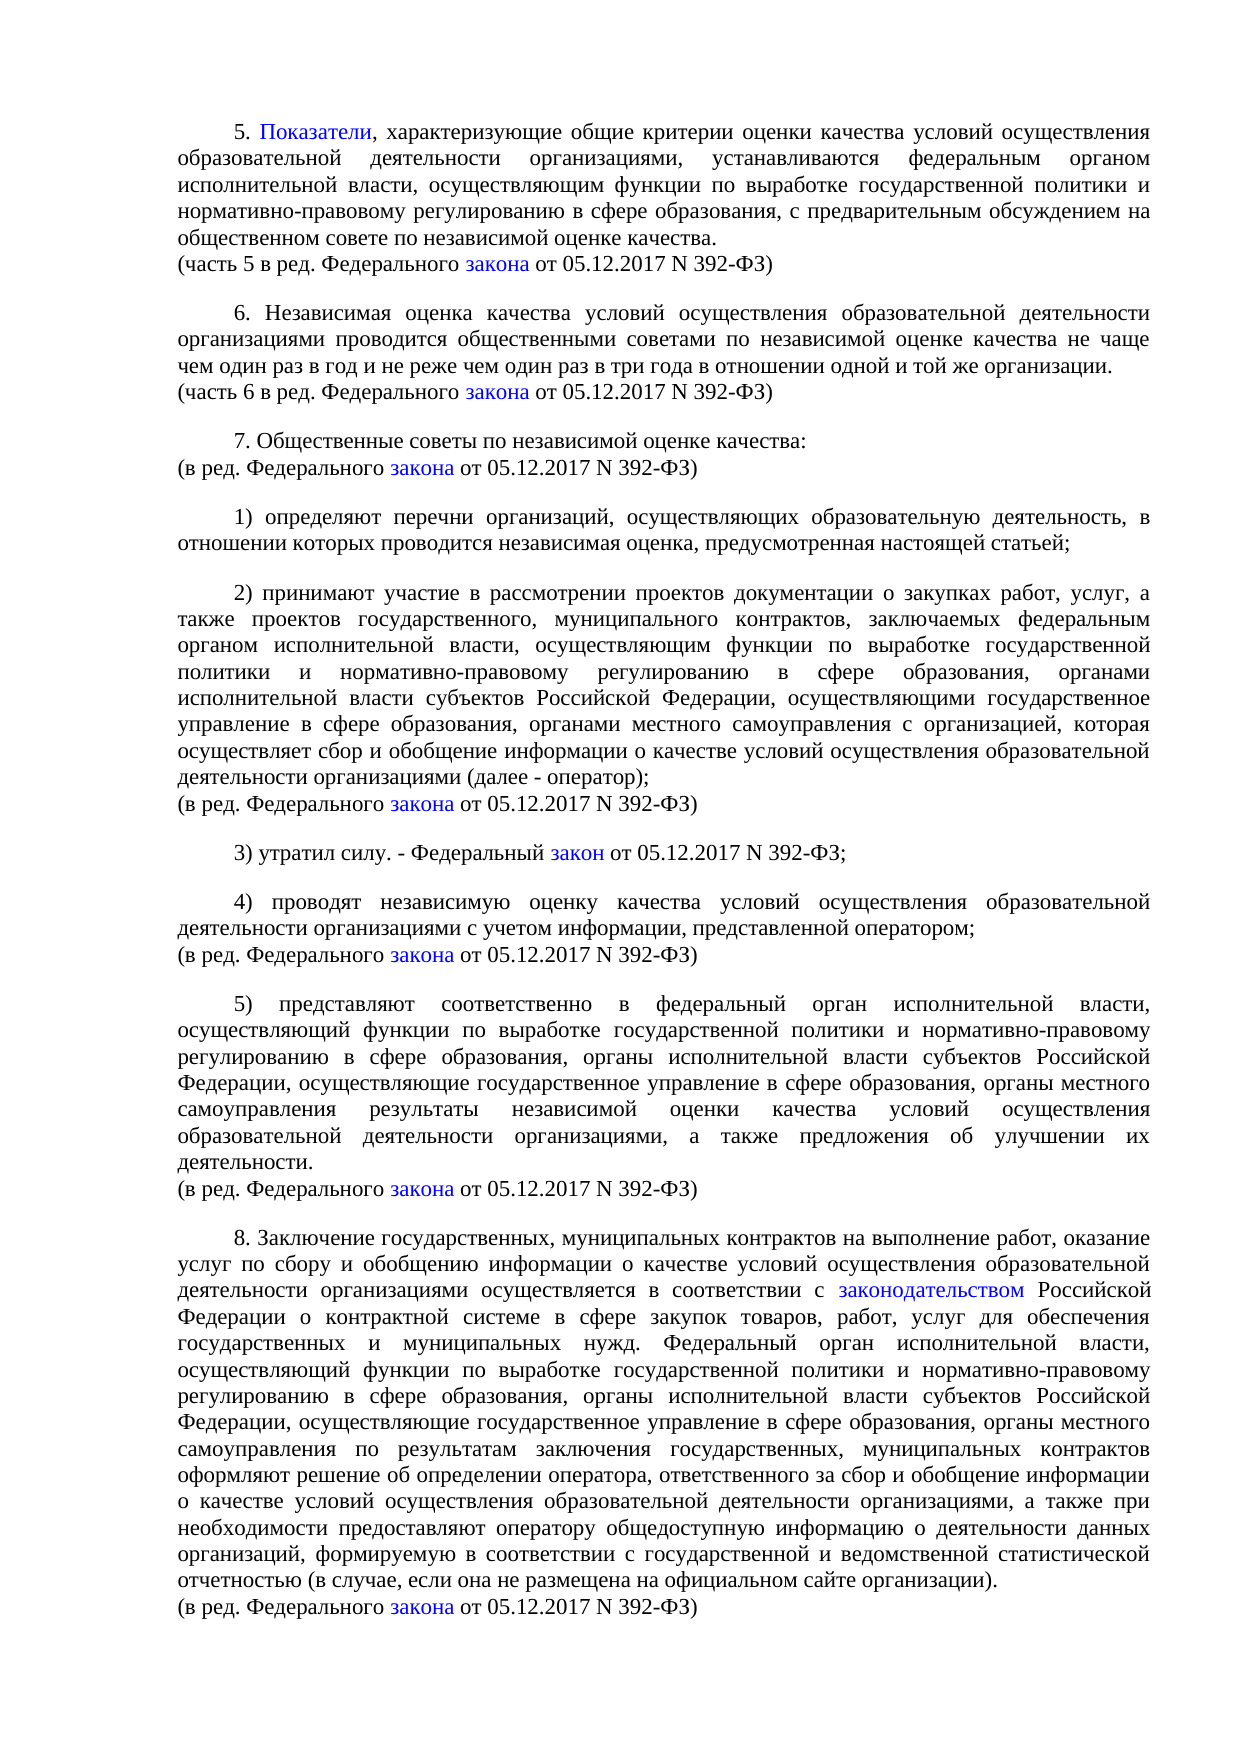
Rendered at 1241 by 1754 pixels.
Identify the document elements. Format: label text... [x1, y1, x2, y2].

text 7. Общественные советы по независимой оценке качества: [177, 427, 1152, 454]
text 3) утратил силу. - Федеральный закон от 05.12.2017 N 392-ФЗ; [177, 839, 1152, 865]
text (часть 6 в ред. Федерального закона от 05.12.2017 N 392-ФЗ) [177, 378, 1152, 404]
text 5) представляют соответственно в федеральный орган исполнительной власти, осуществляющий функции по выработке государственной политики и нормативно-правовому регулированию в сфере образования, органы исполнительной власти субъектов Российской Федерации, осуществляющие государственное управление в сфере образования, органы местного самоуправления результаты независимой оценки качества условий осуществления образовательной деятельности организациями, а также предложения об улучшении их деятельности. [177, 990, 1152, 1174]
text (в ред. Федерального закона от 05.12.2017 N 392-ФЗ) [177, 1174, 1152, 1201]
text 4) проводят независимую оценку качества условий осуществления образовательной деятельности организациями с учетом информации, представленной оператором; [177, 888, 1152, 941]
text (в ред. Федерального закона от 05.12.2017 N 392-ФЗ) [177, 1593, 1152, 1619]
text 5. Показатели, характеризующие общие критерии оценки качества условий осуществления образовательной деятельности организациями, устанавливаются федеральным органом исполнительной власти, осуществляющим функции по выработке государственной политики и нормативно-правовому регулированию в сфере образования, с предварительным обсуждением на общественном совете по независимой оценке качества. [177, 118, 1152, 250]
text 8. Заключение государственных, муниципальных контрактов на выполнение работ, оказание услуг по сбору и обобщению информации о качестве условий осуществления образовательной деятельности организациями осуществляется в соответствии с законодательством Российской Федерации о контрактной системе в сфере закупок товаров, работ, услуг для обеспечения государственных и муниципальных нужд. Федеральный орган исполнительной власти, осуществляющий функции по выработке государственной политики и нормативно-правовому регулированию в сфере образования, органы исполнительной власти субъектов Российской Федерации, осуществляющие государственное управление в сфере образования, органы местного самоуправления по результатам заключения государственных, муниципальных контрактов оформляют решение об определении оператора, ответственного за сбор и обобщение информации о качестве условий осуществления образовательной деятельности организациями, а также при необходимости предоставляют оператору общедоступную информацию о деятельности данных организаций, формируемую в соответствии с государственной и ведомственной статистической отчетностью (в случае, если она не размещена на официальном сайте организации). [177, 1224, 1152, 1593]
text (в ред. Федерального закона от 05.12.2017 N 392-ФЗ) [177, 454, 1152, 480]
text 2) принимают участие в рассмотрении проектов документации о закупках работ, услуг, а также проектов государственного, муниципального контрактов, заключаемых федеральным органом исполнительной власти, осуществляющим функции по выработке государственной политики и нормативно-правовому регулированию в сфере образования, органами исполнительной власти субъектов Российской Федерации, осуществляющими государственное управление в сфере образования, органами местного самоуправления с организацией, которая осуществляет сбор и обобщение информации о качестве условий осуществления образовательной деятельности организациями (далее - оператор); [177, 579, 1152, 789]
text (часть 5 в ред. Федерального закона от 05.12.2017 N 392-ФЗ) [177, 250, 1152, 276]
text (в ред. Федерального закона от 05.12.2017 N 392-ФЗ) [177, 941, 1152, 967]
text 6. Независимая оценка качества условий осуществления образовательной деятельности организациями проводится общественными советами по независимой оценке качества не чаще чем один раз в год и не реже чем один раз в три года в отношении одной и той же организации. [177, 299, 1152, 378]
text 1) определяют перечни организаций, осуществляющих образовательную деятельность, в отношении которых проводится независимая оценка, предусмотренная настоящей статьей; [177, 503, 1152, 556]
text (в ред. Федерального закона от 05.12.2017 N 392-ФЗ) [177, 789, 1152, 816]
